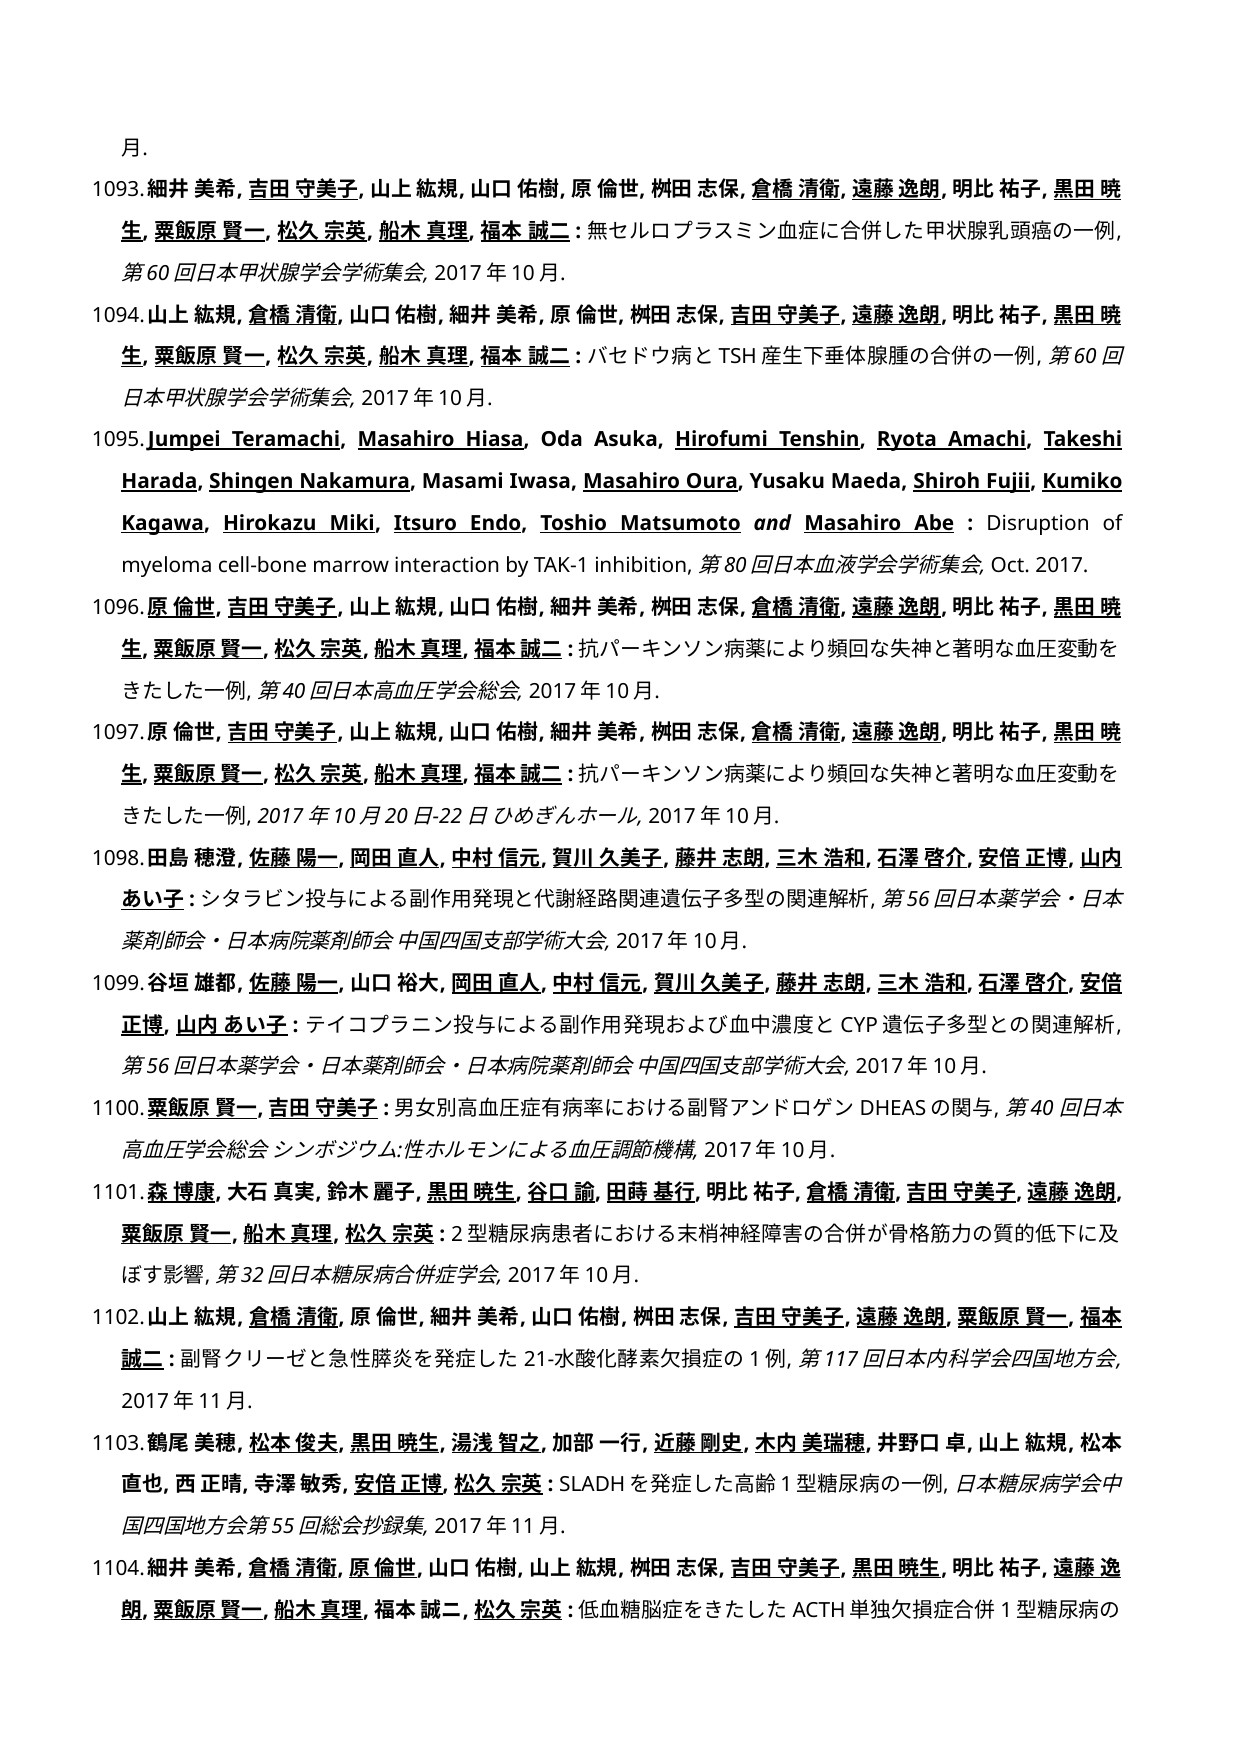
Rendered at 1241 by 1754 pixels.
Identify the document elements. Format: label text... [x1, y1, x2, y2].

list 鶴尾 美穂, 松本 俊夫, 黒田 暁生, 湯浅 智之, 加部 一行, 近藤 剛史, 木内 美瑞穂, 井野口 卓, 山上 紘規, 松本 直也, 西 正晴, 寺澤 敏秀, 安倍 正博, 松久 宗英 : SLADHを発症した高齢1型糖尿病の一例, 日本糖尿病学会中国四国地方会第55回総会抄録集, 2017年11月. [92, 1420, 1122, 1545]
list 原 倫世, 吉田 守美子, 山上 紘規, 山口 佑樹, 細井 美希, 桝田 志保, 倉橋 清衛, 遠藤 逸朗, 明比 祐子, 黒田 暁生, 粟飯原 賢一, 松久 宗英, 船木 真理, 福本 誠二 : 抗パーキンソン病薬により頻回な失神と著明な血圧変動をきたした一例, 2017年10月20日-22日 ひめぎんホール, 2017年10月. [92, 710, 1122, 835]
list Jumpei Teramachi, Masahiro Hiasa, Oda Asuka, Hirofumi Tenshin, Ryota Amachi, Takeshi Harada, Shingen Nakamura, Masami Iwasa, Masahiro Oura, Yusaku Maeda, Shiroh Fujii, Kumiko Kagawa, Hirokazu Miki, Itsuro Endo, Toshio Matsumoto and Masahiro Abe : Disruption of myeloma cell-bone marrow interaction by TAK-1 inhibition, 第80回日本血液学会学術集会, Oct. 2017. [92, 417, 1122, 584]
list 森 博康, 大石 真実, 鈴木 麗子, 黒田 暁生, 谷口 諭, 田蒔 基行, 明比 祐子, 倉橋 清衛, 吉田 守美子, 遠藤 逸朗, 粟飯原 賢一, 船木 真理, 松久 宗英 : 2型糖尿病患者における末梢神経障害の合併が骨格筋力の質的低下に及ぼす影響, 第32回日本糖尿病合併症学会, 2017年10月. [92, 1169, 1122, 1295]
list 田島 穂澄, 佐藤 陽一, 岡田 直人, 中村 信元, 賀川 久美子, 藤井 志朗, 三木 浩和, 石澤 啓介, 安倍 正博, 山内 あい子 : シタラビン投与による副作用発現と代謝経路関連遺伝子多型の関連解析, 第56回日本薬学会・日本薬剤師会・日本病院薬剤師会 中国四国支部学術大会, 2017年10月. [92, 835, 1122, 961]
list 山上 紘規, 倉橋 清衛, 山口 佑樹, 細井 美希, 原 倫世, 桝田 志保, 吉田 守美子, 遠藤 逸朗, 明比 祐子, 黒田 暁生, 粟飯原 賢一, 松久 宗英, 船木 真理, 福本 誠二 : バセドウ病とTSH産生下垂体腺腫の合併の一例, 第60回日本甲状腺学会学術集会, 2017年10月. [92, 292, 1122, 417]
list 山上 紘規, 倉橋 清衛, 原 倫世, 細井 美希, 山口 佑樹, 桝田 志保, 吉田 守美子, 遠藤 逸朗, 粟飯原 賢一, 福本 誠二 : 副腎クリーゼと急性膵炎を発症した21‐水酸化酵素欠損症の1例, 第117回日本内科学会四国地方会, 2017年11月. [92, 1295, 1122, 1420]
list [92, 1545, 1122, 1629]
list 原 倫世, 吉田 守美子, 山上 紘規, 山口 佑樹, 細井 美希, 桝田 志保, 倉橋 清衛, 遠藤 逸朗, 明比 祐子, 黒田 暁生, 粟飯原 賢一, 松久 宗英, 船木 真理, 福本 誠二 : 抗パーキンソン病薬により頻回な失神と著明な血圧変動をきたした一例, 第40回日本高血圧学会総会, 2017年10月. [92, 584, 1122, 710]
list 谷垣 雄都, 佐藤 陽一, 山口 裕大, 岡田 直人, 中村 信元, 賀川 久美子, 藤井 志朗, 三木 浩和, 石澤 啓介, 安倍 正博, 山内 あい子 : テイコプラニン投与による副作用発現および血中濃度とCYP遺伝子多型との関連解析, 第56回日本薬学会・日本薬剤師会・日本病院薬剤師会 中国四国支部学術大会, 2017年10月. [92, 961, 1122, 1086]
list 粟飯原 賢一, 吉田 守美子 : 男女別高血圧症有病率における副腎アンドロゲン DHEASの関与, 第 40 回日本高血圧学会総会 シンボジウム:性ホルモンによる血圧調節機構, 2017年10月. [92, 1086, 1122, 1169]
list 細井 美希, 吉田 守美子, 山上 紘規, 山口 佑樹, 原 倫世, 桝田 志保, 倉橋 清衛, 遠藤 逸朗, 明比 祐子, 黒田 暁生, 粟飯原 賢一, 松久 宗英, 船木 真理, 福本 誠二 : 無セルロプラスミン血症に合併した甲状腺乳頭癌の一例, 第60回日本甲状腺学会学術集会, 2017年10月. [92, 167, 1122, 292]
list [92, 125, 1122, 167]
